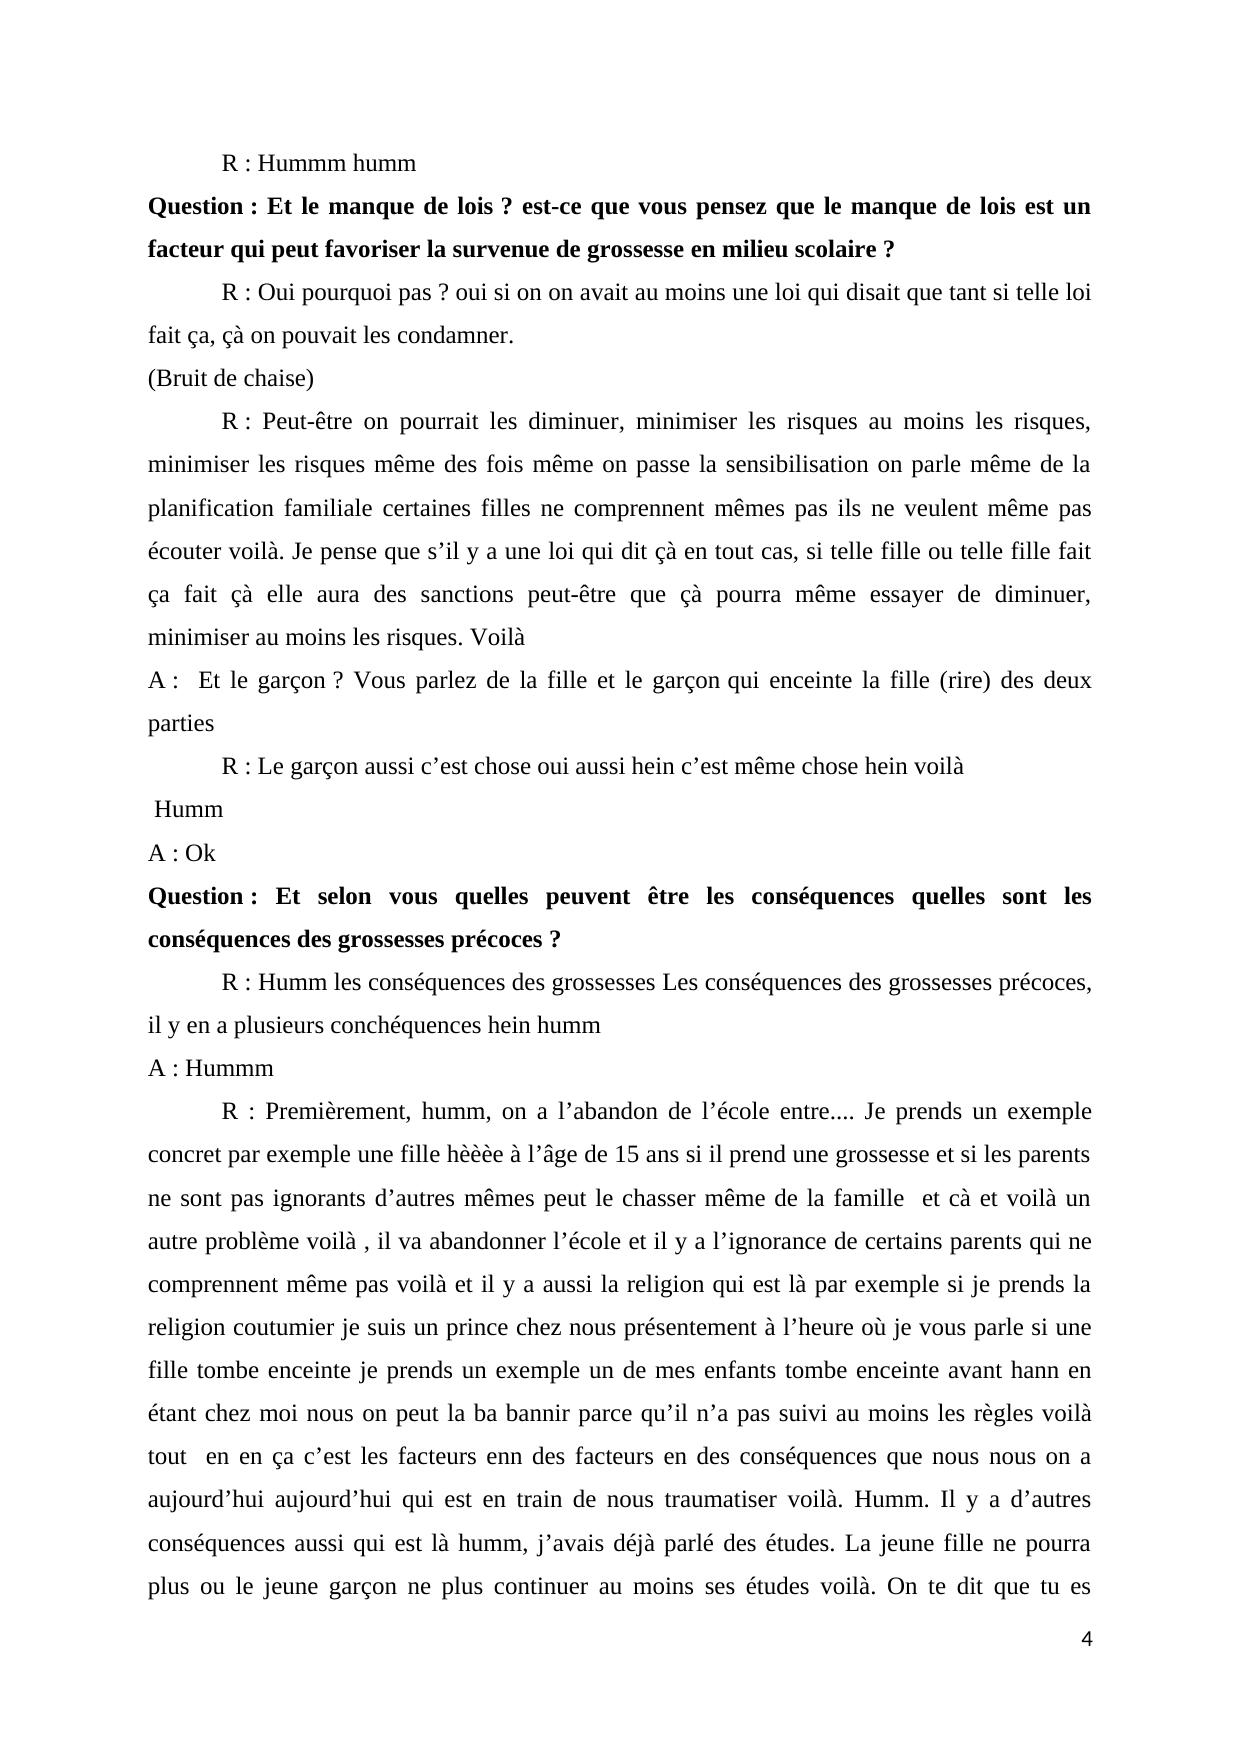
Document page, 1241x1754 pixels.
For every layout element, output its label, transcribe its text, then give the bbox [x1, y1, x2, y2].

text R : Peut-être on pourrait les diminuer, minimiser les risques au moins les risques, minimiser les risques même des fois même on passe la sensibilisation on parle même de la planification familiale certaines filles ne comprennent mêmes pas ils ne veulent même pas écouter voilà. Je pense que s’il y a une loi qui dit çà en tout cas, si telle fille ou telle fille fait ça fait çà elle aura des sanctions peut-être que çà pourra même essayer de diminuer, minimiser au moins les risques. Voilà [148, 406, 1093, 651]
text Question : Et selon vous quelles peuvent être les conséquences quelles sont les conséquences des grossesses précoces ? [148, 881, 1093, 953]
text R : Humm les conséquences des grossesses Les conséquences des grossesses précoces, il y en a plusieurs conchéquences hein humm [148, 967, 1093, 1039]
text A : Hummm [148, 1053, 1093, 1082]
text R : Le garçon aussi c’est chose oui aussi hein c’est même chose hein voilà [148, 751, 1093, 780]
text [148, 1096, 1093, 1599]
text Question : Et le manque de lois ? est-ce que vous pensez que le manque de lois est un facteur qui peut favoriser la survenue de grossesse en milieu scolaire ? [148, 191, 1093, 263]
text A : Ok [148, 838, 1093, 866]
text Humm [148, 794, 1093, 823]
text A : Et le garçon ? Vous parlez de la fille et le garçon qui enceinte la fille (rire) des deux parties [148, 665, 1093, 737]
text R : Hummm humm [148, 148, 1093, 176]
text (Bruit de chaise) [148, 363, 1093, 392]
text R : Oui pourquoi pas ? oui si on on avait au moins une loi qui disait que tant si telle loi fait ça, çà on pouvait les condamner. [148, 277, 1093, 349]
